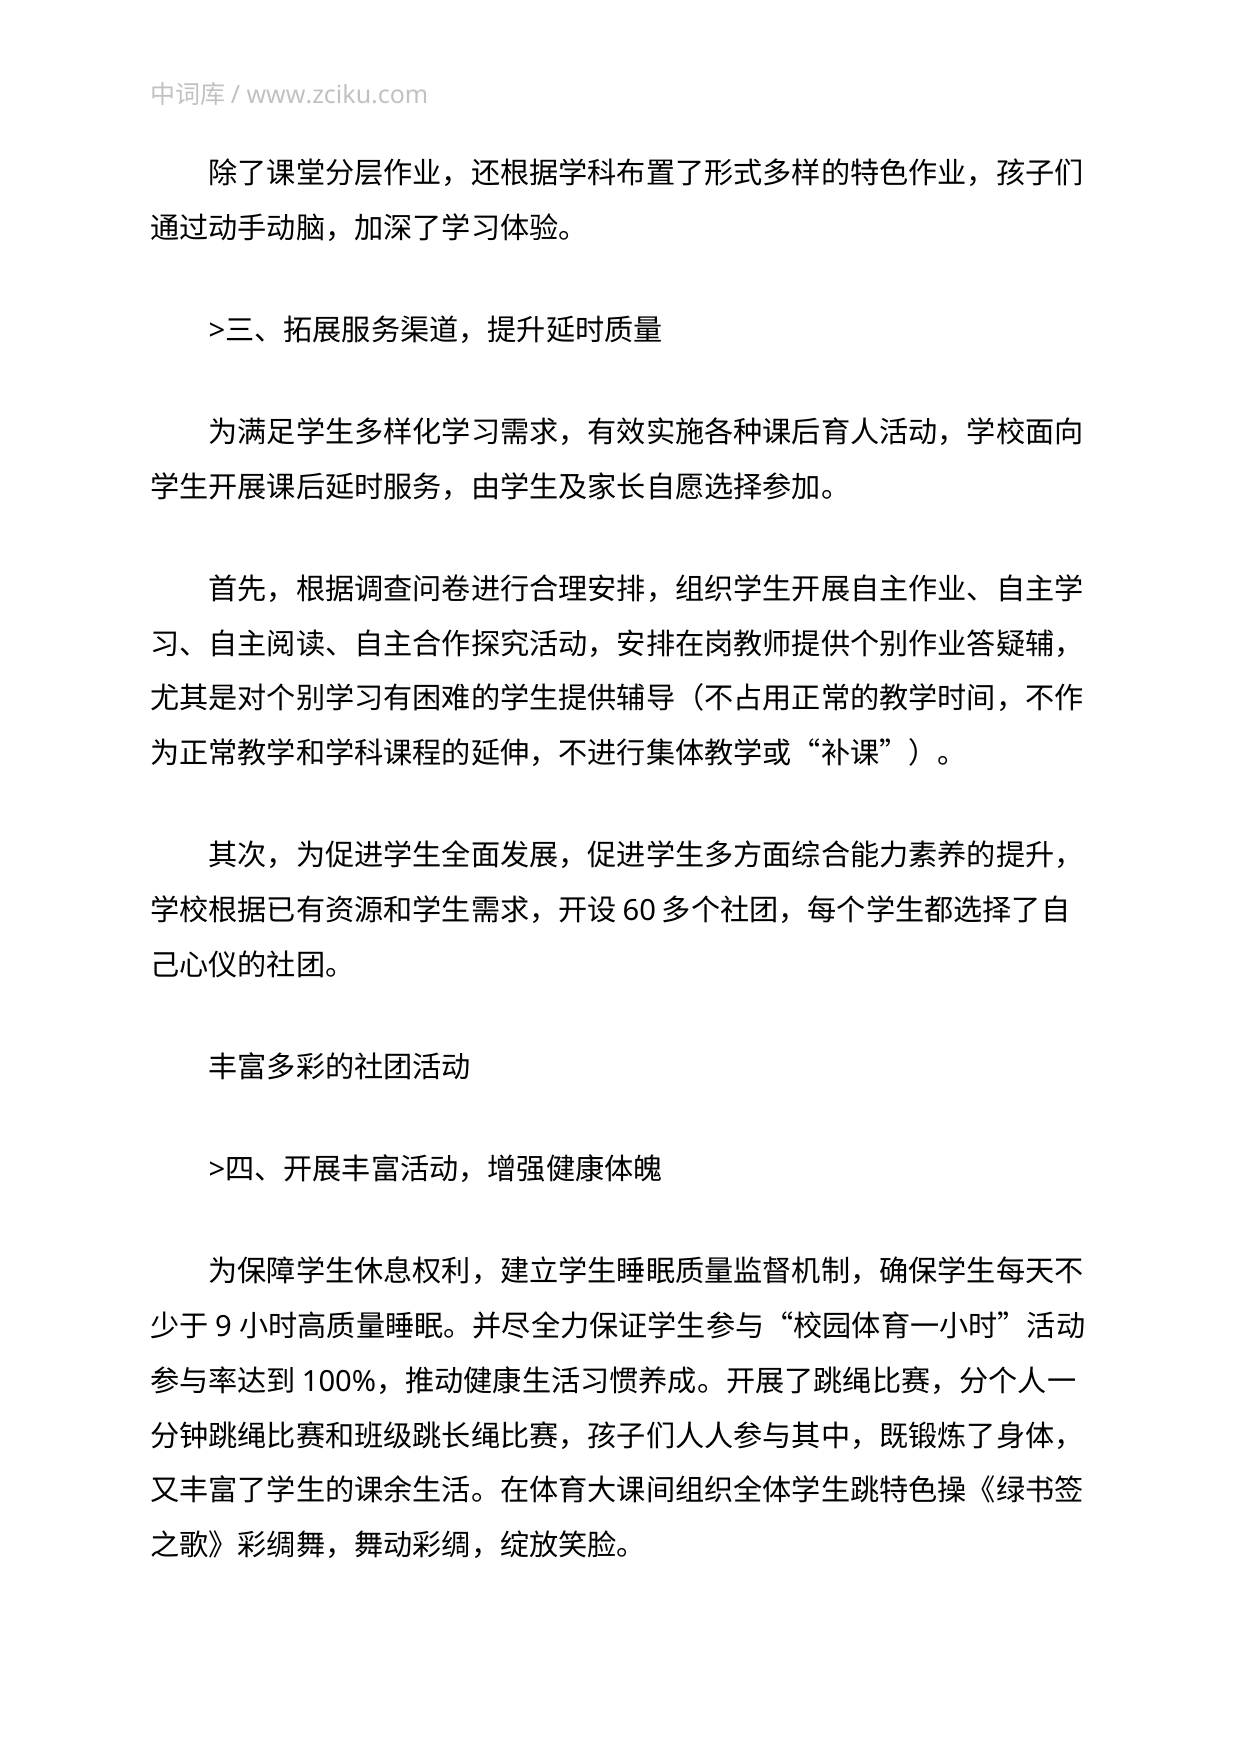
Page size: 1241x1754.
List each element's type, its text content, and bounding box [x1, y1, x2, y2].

text 除了课堂分层作业，还根据学科布置了形式多样的特色作业，孩子们通过动手动脑，加深了学习体验。 [150, 150, 1090, 247]
text 其次，为促进学生全面发展，促进学生多方面综合能力素养的提升，学校根据已有资源和学生需求，开设60多个社团，每个学生都选择了自己心仪的社团。 [150, 832, 1090, 984]
text >三、拓展服务渠道，提升延时质量 [150, 307, 1090, 349]
text 丰富多彩的社团活动 [150, 1043, 1090, 1086]
text 为保障学生休息权利，建立学生睡眠质量监督机制，确保学生每天不少于 9 小时高质量睡眠。并尽全力保证学生参与“校园体育一小时”活动参与率达到100%，推动健康生活习惯养成。开展了跳绳比赛，分个人一分钟跳绳比赛和班级跳长绳比赛，孩子们人人参与其中，既锻炼了身体，又丰富了学生的课余生活。在体育大课间组织全体学生跳特色操《绿书签之歌》彩绸舞，舞动彩绸，绽放笑脸。 [150, 1247, 1090, 1564]
text >四、开展丰富活动，增强健康体魄 [150, 1145, 1090, 1188]
text 首先，根据调查问卷进行合理安排，组织学生开展自主作业、自主学习、自主阅读、自主合作探究活动，安排在岗教师提供个别作业答疑辅，尤其是对个别学习有困难的学生提供辅导（不占用正常的教学时间，不作为正常教学和学科课程的延伸，不进行集体教学或“补课”）。 [150, 565, 1090, 772]
text 为满足学生多样化学习需求，有效实施各种课后育人活动，学校面向学生开展课后延时服务，由学生及家长自愿选择参加。 [150, 409, 1090, 506]
